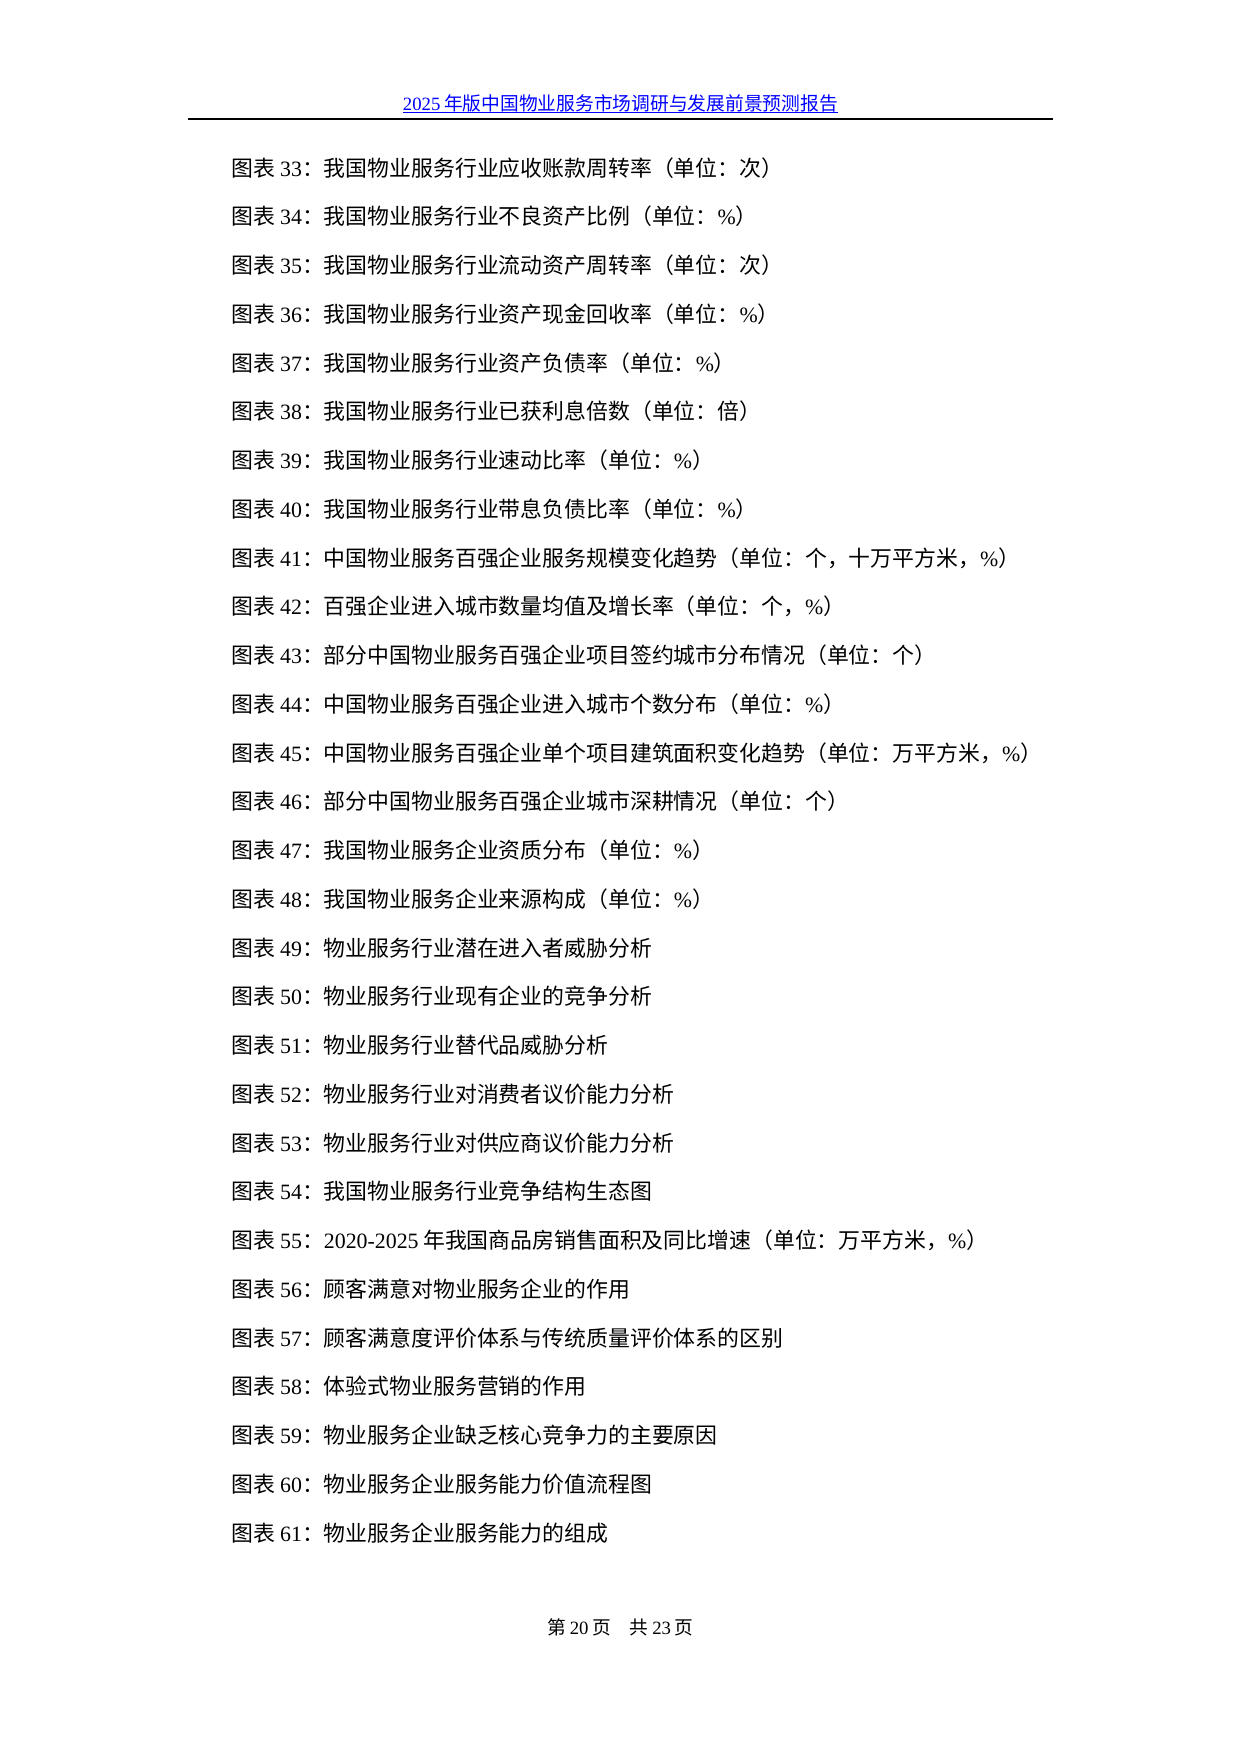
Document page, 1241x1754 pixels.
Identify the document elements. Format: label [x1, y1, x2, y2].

text [187, 150, 1053, 1548]
